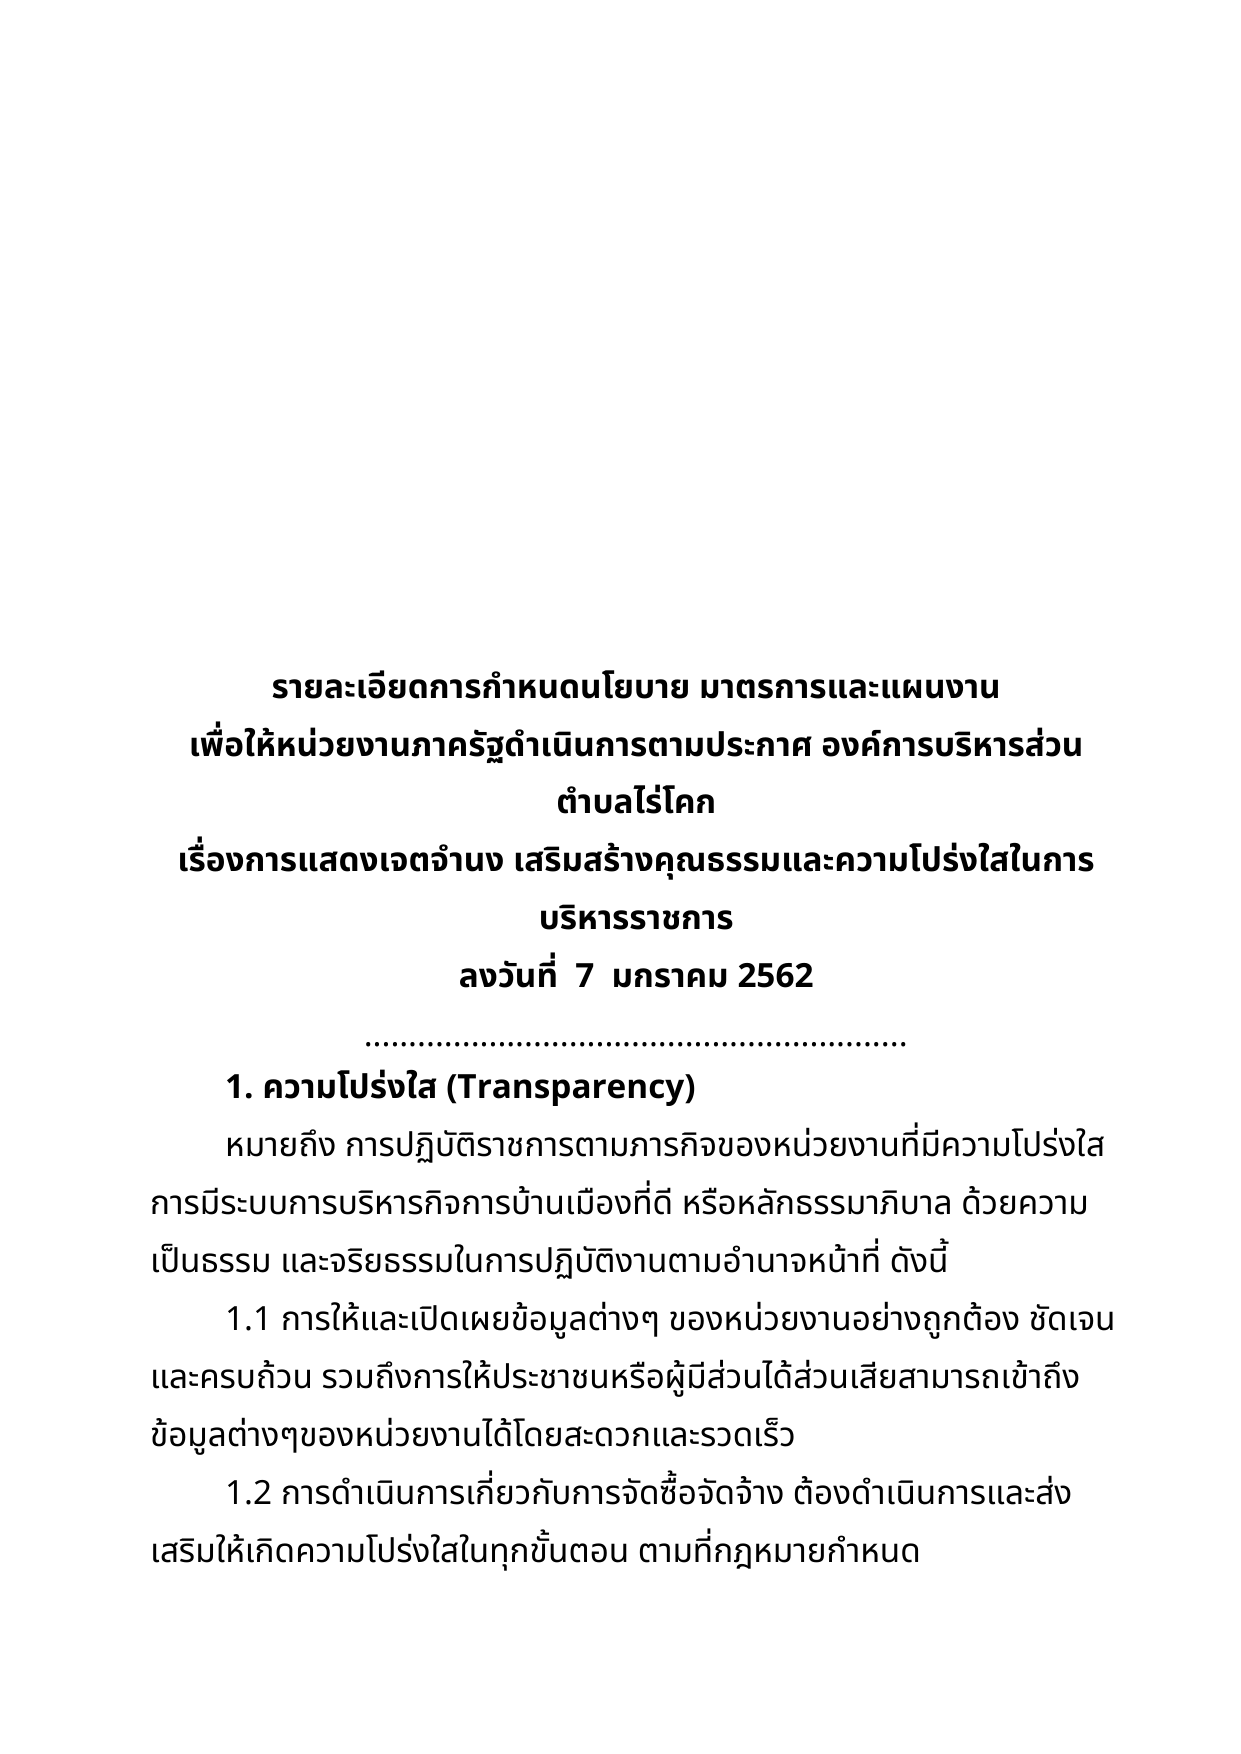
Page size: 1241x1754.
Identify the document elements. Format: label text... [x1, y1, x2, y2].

text เรื่องการแสดงเจตจำนง เสริมสร้างคุณธรรมและความโปร่งใสในการบริหารราชการ [150, 836, 1122, 945]
text รายละเอียดการกำหนดนโยบาย มาตรการและแผนงาน [150, 663, 1122, 713]
text เพื่อให้หน่วยงานภาครัฐดำเนินการตามประกาศ องค์การบริหารส่วนตำบลไร่โคก [150, 721, 1122, 829]
text ............................................................. [150, 1010, 1122, 1056]
text 1. ความโปร่งใส (Transparency) [150, 1063, 1122, 1113]
text 1.1 การให้และเปิดเผยข้อมูลต่างๆ ของหน่วยงานอย่างถูกต้อง ชัดเจน และครบถ้วน รวมถึงการให้ประชาชนหรือผู้มีส่วนได้ส่วนเสียสามารถเข้าถึงข้อมูลต่างๆของหน่วยงานได้โดยสะดวกและรวดเร็ว [150, 1294, 1122, 1461]
text 1.2 การดำเนินการเกี่ยวกับการจัดซื้อจัดจ้าง ต้องดำเนินการและส่งเสริมให้เกิดความโปร่งใสในทุกขั้นตอน ตามที่กฎหมายกำหนด [150, 1468, 1122, 1577]
text ลงวันที่ 7 มกราคม 2562 [150, 952, 1122, 1003]
text หมายถึง การปฏิบัติราชการตามภารกิจของหน่วยงานที่มีความโปร่งใส การมีระบบการบริหารกิจการบ้านเมืองที่ดี หรือหลักธรรมาภิบาล ด้วยความเป็นธรรม และจริยธรรมในการปฏิบัติงานตามอำนาจหน้าที่ ดังนี้ [150, 1121, 1122, 1287]
